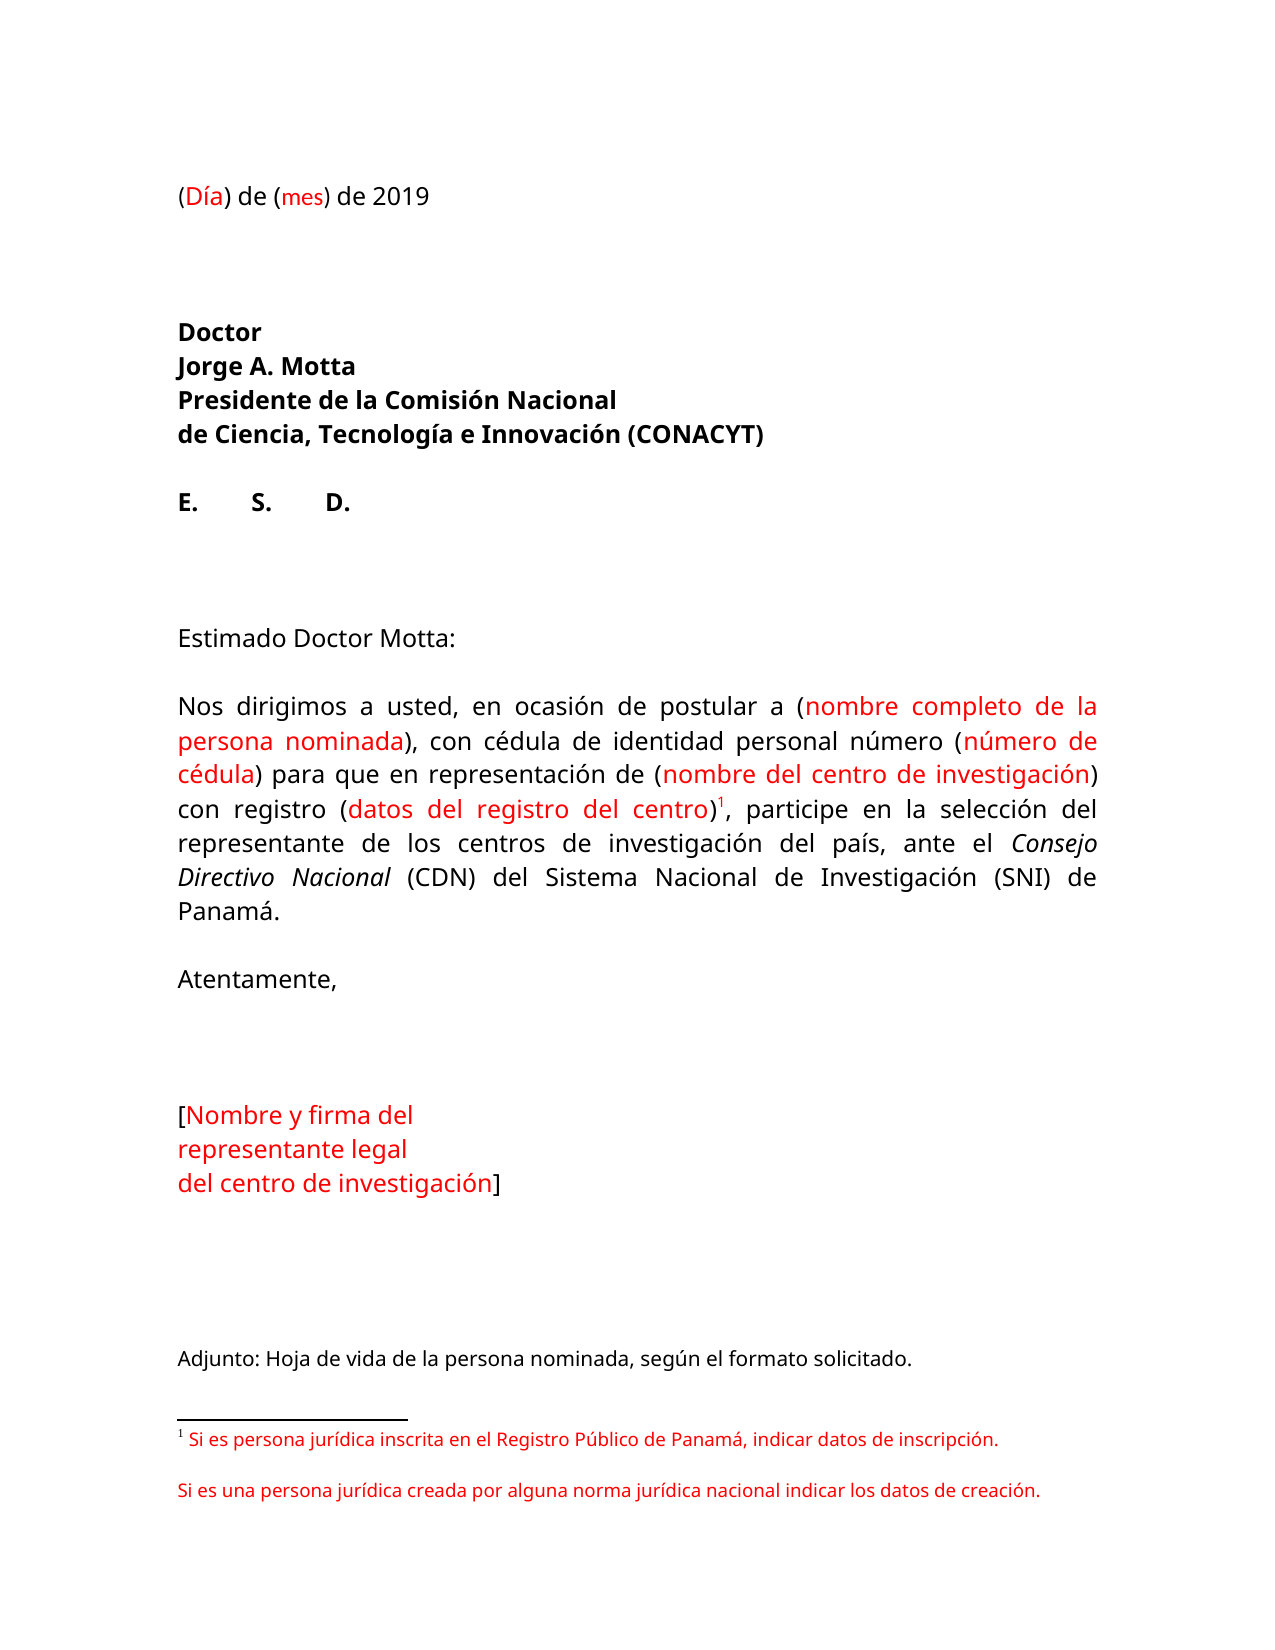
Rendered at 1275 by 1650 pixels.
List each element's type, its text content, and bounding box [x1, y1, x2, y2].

text Nos dirigimos a usted, en ocasión de postular a (nombre completo de la persona nominada), con cédula de identidad personal número (número de cédula) para que en representación de (nombre del centro de investigación) con registro (datos del registro del centro), participe en la selección del representante de los centros de investigación del país, ante el Consejo Directivo Nacional (CDN) del Sistema Nacional de Investigación (SNI) de Panamá. [177, 689, 1098, 927]
text de Ciencia, Tecnología e Innovación (CONACYT) [177, 417, 1098, 451]
text Adjunto: Hoja de vida de la persona nominada, según el formato solicitado. [177, 1344, 1098, 1372]
text [Nombre y firma del [177, 1098, 1098, 1132]
text del centro de investigación] [177, 1166, 1098, 1200]
text Jorge A. Motta [177, 348, 1098, 382]
text representante legal [177, 1132, 1098, 1166]
text E. S. D. [177, 485, 1098, 519]
text (Día) de (mes) de 2019 [177, 178, 1098, 212]
text Atentamente, [177, 962, 1098, 996]
text Estimado Doctor Motta: [177, 621, 1098, 655]
text Doctor [177, 314, 1098, 348]
text Presidente de la Comisión Nacional [177, 382, 1098, 417]
